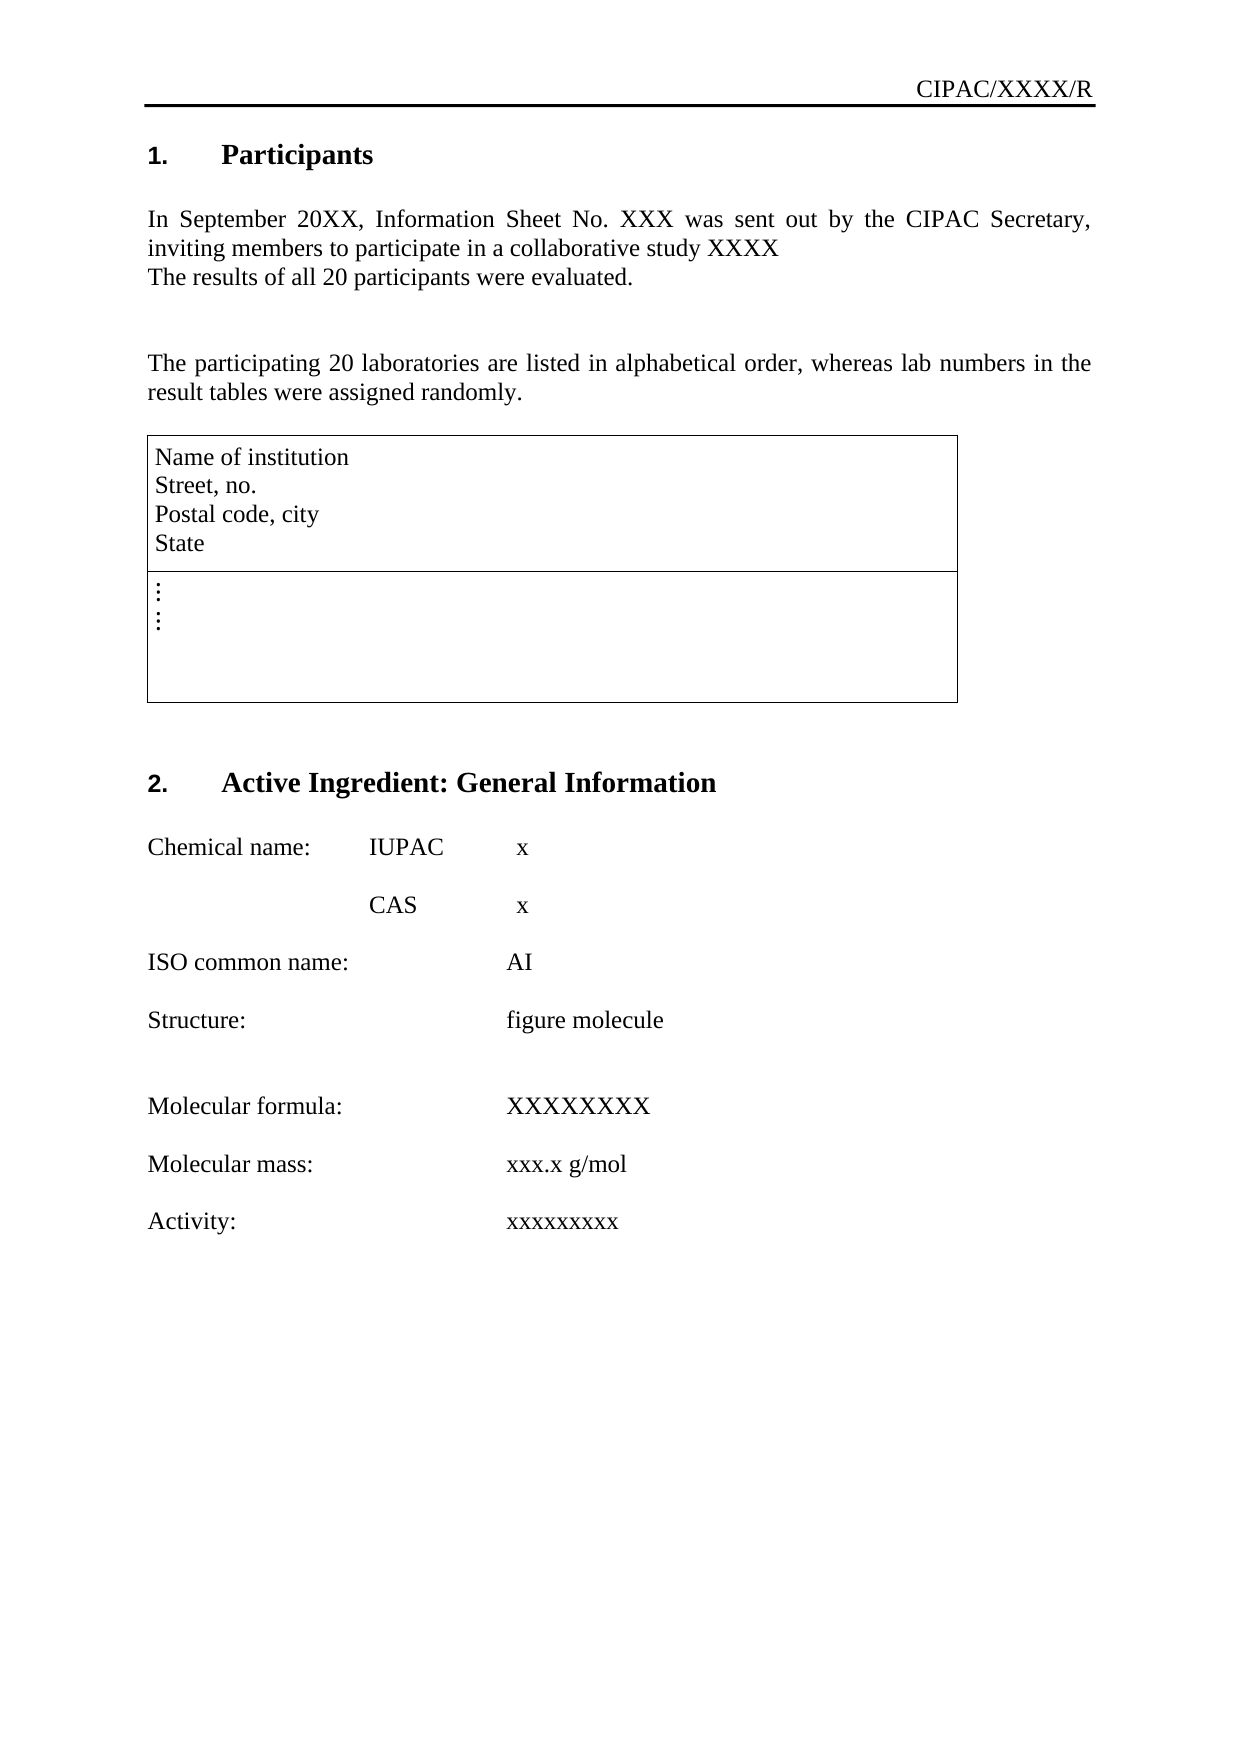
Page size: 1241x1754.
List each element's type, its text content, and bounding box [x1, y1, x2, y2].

text CAS x [369, 890, 1084, 919]
text Structure: figure molecule [147, 1005, 953, 1034]
text Molecular mass: xxx.x g/mol [147, 1149, 1111, 1177]
text Activity: xxxxxxxxx [147, 1206, 1111, 1235]
table_header Name of institution Street, no. Postal code, city State [148, 436, 957, 571]
subtitle Participants [147, 137, 1111, 171]
text Molecular formula: XXXXXXXX [147, 1091, 1111, 1120]
subtitle Active Ingredient: General Information [147, 765, 1111, 799]
table_cell ⁝ ⁝ [148, 572, 957, 702]
text The participating 20 laboratories are listed in alphabetical order, whereas lab numbers in the result tables were assigned randomly. [147, 348, 1093, 406]
text In September 20XX, Information Sheet No. XXX was sent out by the CIPAC Secretary, inviting members to participate in a collaborative study XXXX [147, 204, 1093, 262]
text The results of all 20 participants were evaluated. [147, 262, 1111, 291]
text ISO common name: AI [147, 947, 1111, 976]
text Chemical name: IUPAC x [147, 832, 1111, 861]
